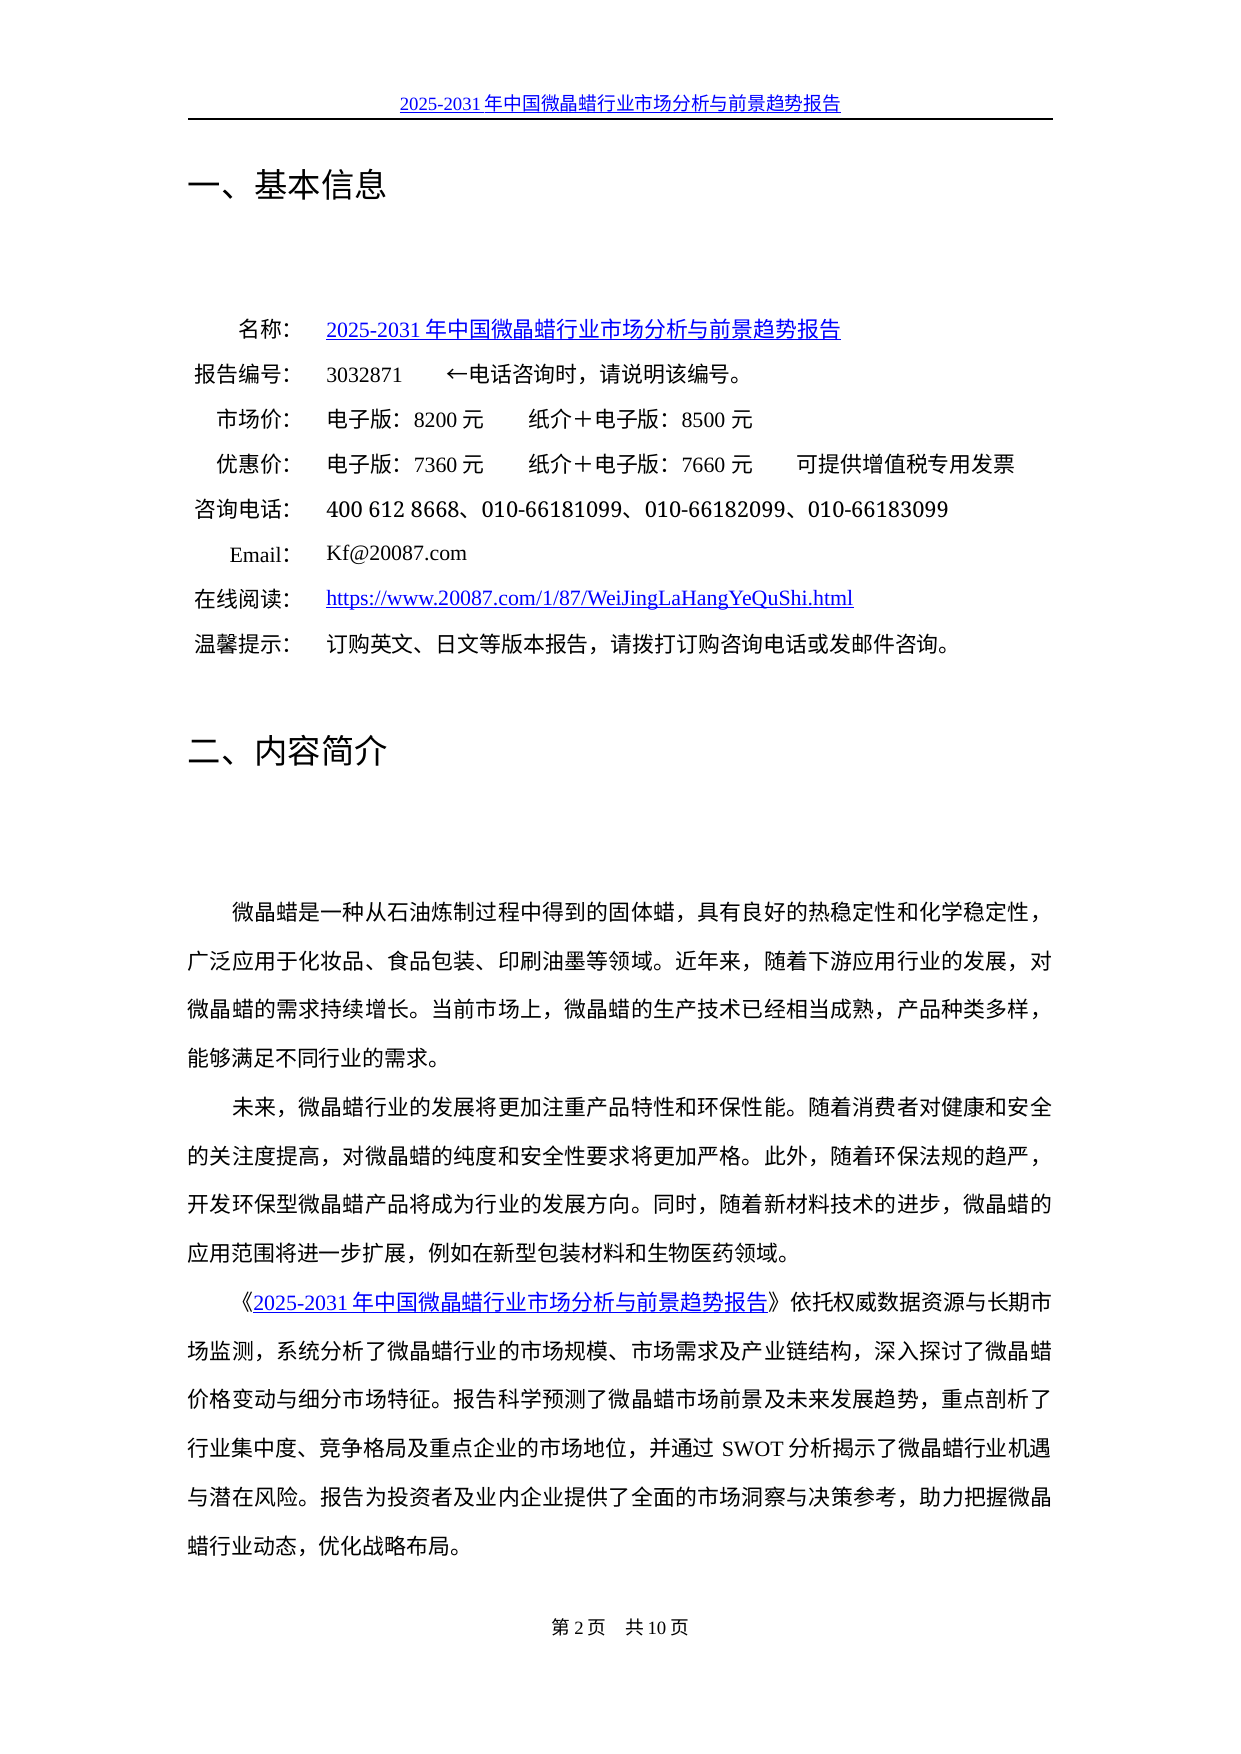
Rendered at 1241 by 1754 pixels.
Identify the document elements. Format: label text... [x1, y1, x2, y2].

title 二、内容简介 [187, 717, 1053, 782]
table_cell 电子版：7360 元 纸介＋电子版：7660 元 可提供增值税专用发票 [315, 447, 1073, 492]
title 一、基本信息 [187, 150, 1053, 215]
table_cell 市场价： [167, 402, 315, 447]
table_cell 温馨提示： [167, 627, 315, 672]
table_cell Email： [167, 537, 315, 582]
table_cell Kf@20087.com [315, 537, 1073, 582]
table_header 名称： [167, 312, 315, 357]
table_cell [315, 582, 1073, 627]
table_cell 3032871 ←电话咨询时，请说明该编号。 [315, 357, 1073, 402]
table_cell 订购英文、日文等版本报告，请拨打订购咨询电话或发邮件咨询。 [315, 627, 1073, 672]
table_cell 400 612 8668、010-66181099、010-66182099、010-66183099 [315, 492, 1073, 537]
table_cell 电子版：8200 元 纸介＋电子版：8500 元 [315, 402, 1073, 447]
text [187, 894, 1053, 1561]
table_cell 咨询电话： [167, 492, 315, 537]
table_cell 报告编号： [167, 357, 315, 402]
table_header 2025-2031年中国微晶蜡行业市场分析与前景趋势报告 [315, 312, 1073, 357]
table_cell 优惠价： [167, 447, 315, 492]
table_cell 在线阅读： [167, 582, 315, 627]
